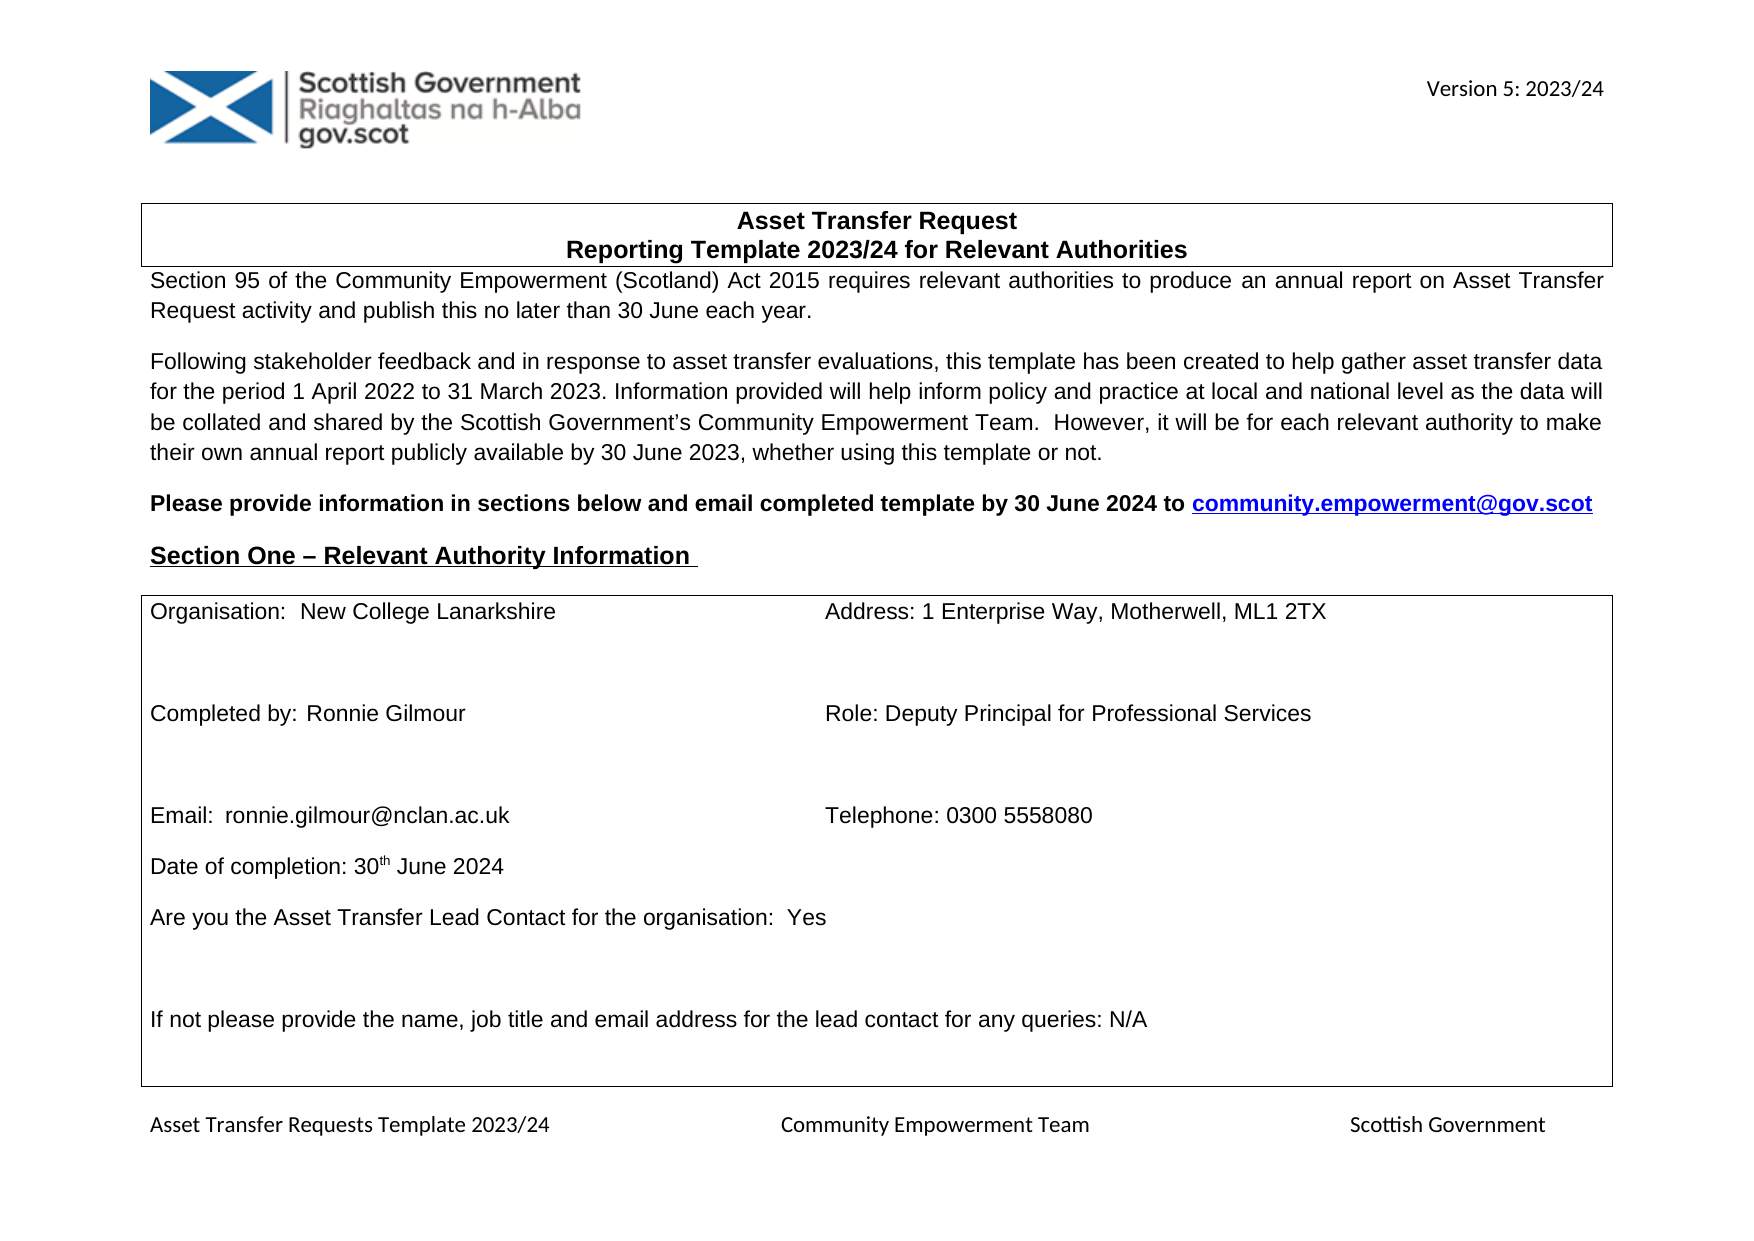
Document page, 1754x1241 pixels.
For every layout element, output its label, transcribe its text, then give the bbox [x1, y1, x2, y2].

text Asset Transfer Request [142, 204, 1612, 232]
text Organisation: New College Lanarkshire Address: 1 Enterprise Way, Motherwell, ML1 2TX [142, 596, 1612, 624]
text Email: ronnie.gilmour@nclan.ac.uk Telephone: 0300 5558080 [142, 799, 1612, 828]
text Reporting Template 2023/24 for Relevant Authorities [142, 232, 1612, 266]
text Please provide information in sections below and email completed template by 30 June 2024 to community.empowerment@gov.scot [150, 490, 1604, 516]
text Date of completion: 30th June 2024 [142, 850, 1612, 879]
text Section 95 of the Community Empowerment (Scotland) Act 2015 requires relevant authorities to produce an annual report on Asset Transfer Request activity and publish this no later than 30 June each year. [150, 267, 1604, 323]
text Following stakeholder feedback and in response to asset transfer evaluations, this template has been created to help gather asset transfer data for the period 1 April 2022 to 31 March 2023. Information provided will help inform policy and practice at local and national level as the data will be collated and shared by the Scottish Government’s Community Empowerment Team. However, it will be for each relevant authority to make their own annual report publicly available by 30 June 2023, whether using this template or not. [150, 348, 1604, 465]
text Section One – Relevant Authority Information [150, 541, 1604, 569]
picture [150, 71, 582, 150]
text Completed by: Ronnie Gilmour Role: Deputy Principal for Professional Services [142, 697, 1612, 726]
text Are you the Asset Transfer Lead Contact for the organisation: Yes [142, 901, 1612, 930]
text If not please provide the name, job title and email address for the lead contact for any queries: N/A [142, 1003, 1612, 1032]
